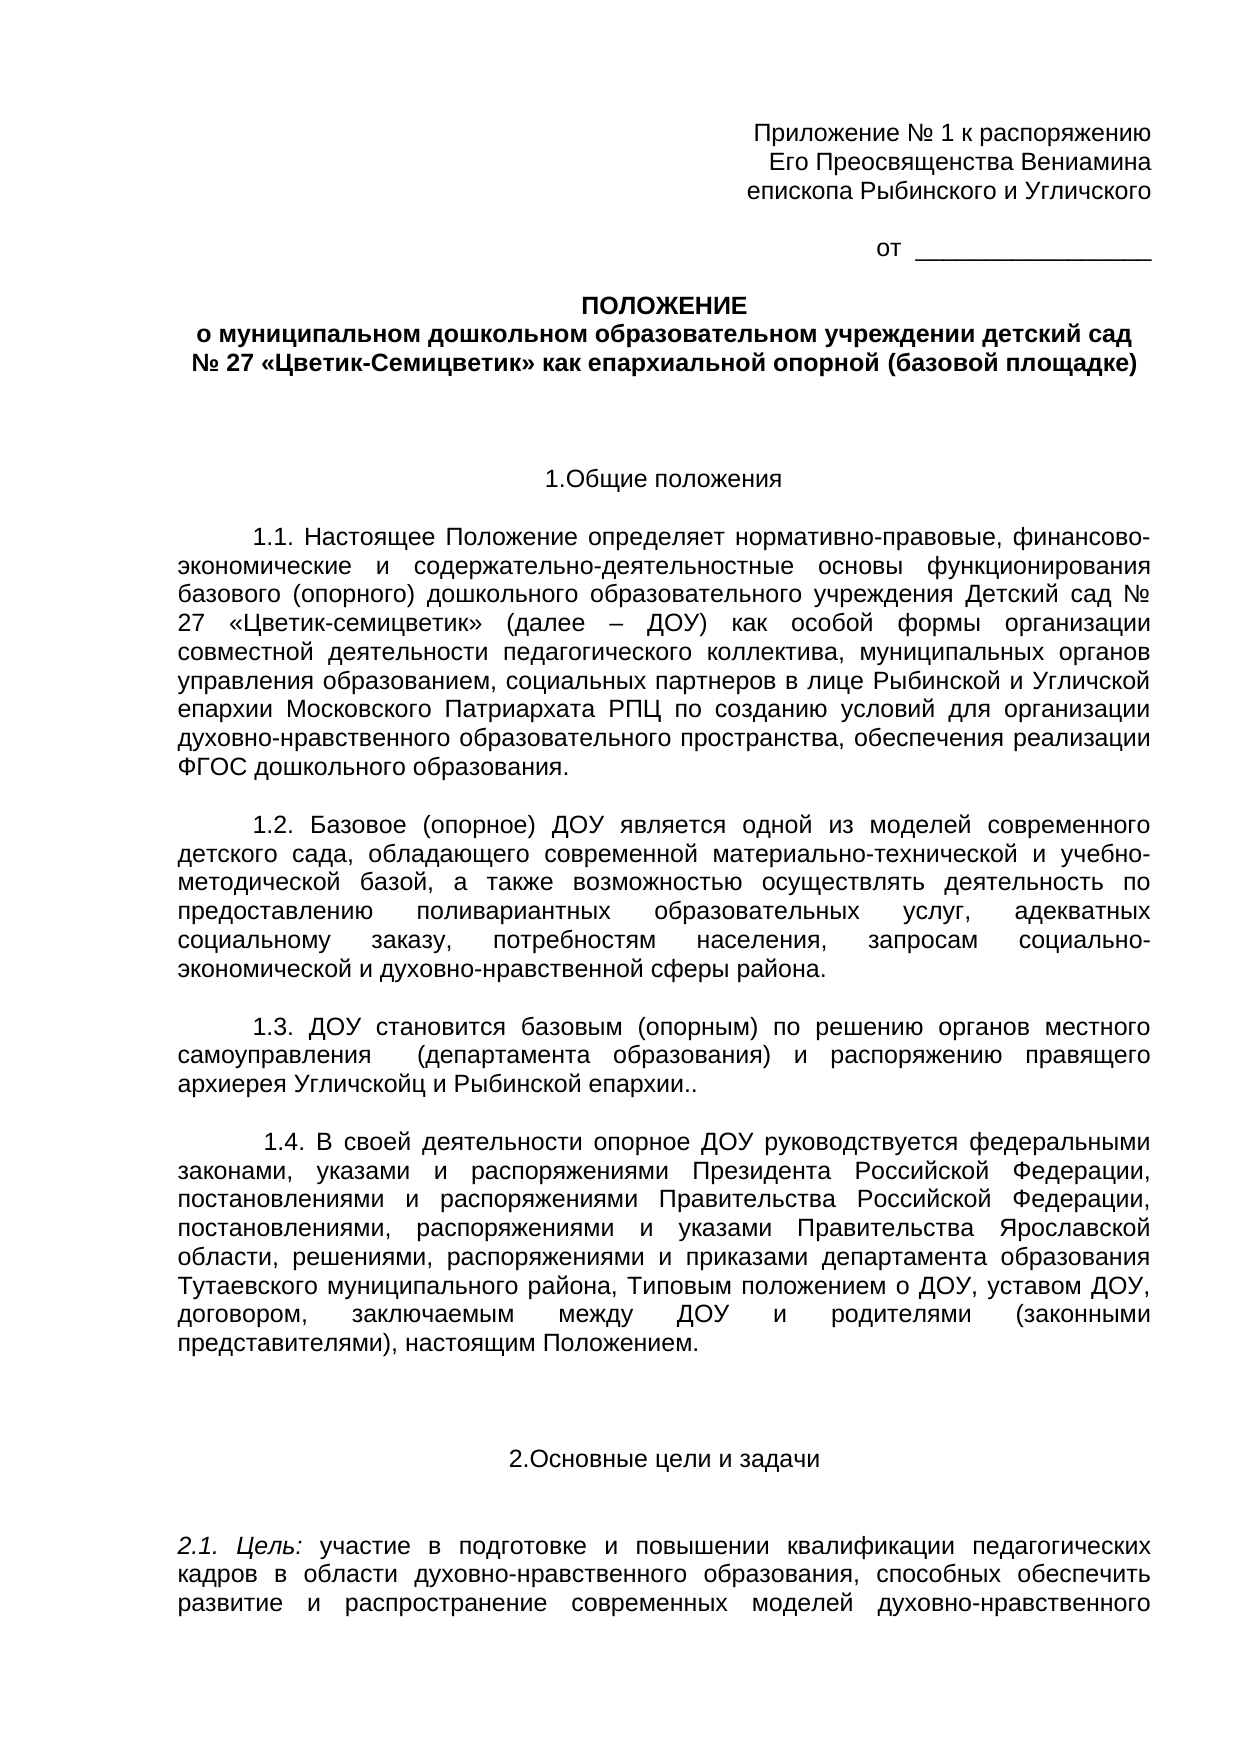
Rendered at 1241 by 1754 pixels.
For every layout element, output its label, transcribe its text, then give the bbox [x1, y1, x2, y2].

text 1.2. Базовое (опорное) ДОУ является одной из моделей современного детского сада, обладающего современной материально-технической и учебно-методической базой, а также возможностью осуществлять деятельность по предоставлению поливариантных образовательных услуг, адекватных социальному заказу, потребностям населения, запросам социально-экономической и духовно-нравственной сферы района. [177, 810, 1152, 982]
text Его Преосвященства Вениамина [177, 147, 1152, 176]
text № 27 «Цветик-Семицветик» как епархиальной опорной (базовой площадке) [177, 348, 1152, 377]
text 1.3. ДОУ становится базовым (опорным) по решению органов местного самоуправления (департамента образования) и распоряжению правящего архиерея Угличскойц и Рыбинской епархии.. [177, 1011, 1152, 1098]
text о муниципальном дошкольном образовательном учреждении детский сад [177, 319, 1152, 348]
text Приложение № 1 к распоряжению [177, 118, 1152, 147]
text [177, 1502, 1152, 1617]
text 1.1. Настоящее Положение определяет нормативно-правовые, финансово-экономические и содержательно-деятельностные основы функционирования базового (опорного) дошкольного образовательного учреждения Детский сад № 27 «Цветик-семицветик» (далее – ДОУ) как особой формы организации совместной деятельности педагогического коллектива, муниципальных органов управления образованием, социальных партнеров в лице Рыбинской и Угличской епархии Московского Патриархата РПЦ по созданию условий для организации духовно-нравственного образовательного пространства, обеспечения реализации ФГОС дошкольного образования. [177, 522, 1152, 781]
text 2.Основные цели и задачи [177, 1444, 1152, 1473]
text 1.Общие положения [177, 464, 1152, 493]
text ПОЛОЖЕНИЕ [177, 291, 1152, 319]
text 1.4. В своей деятельности опорное ДОУ руководствуется федеральными законами, указами и распоряжениями Президента Российской Федерации, постановлениями и распоряжениями Правительства Российской Федерации, постановлениями, распоряжениями и указами Правительства Ярославской области, решениями, распоряжениями и приказами департамента образования Тутаевского муниципального района, Типовым положением о ДОУ, уставом ДОУ, договором, заключаемым между ДОУ и родителями (законными представителями), настоящим Положением. [177, 1127, 1152, 1357]
text епископа Рыбинского и Угличского [177, 176, 1152, 204]
text от _________________ [177, 233, 1152, 262]
